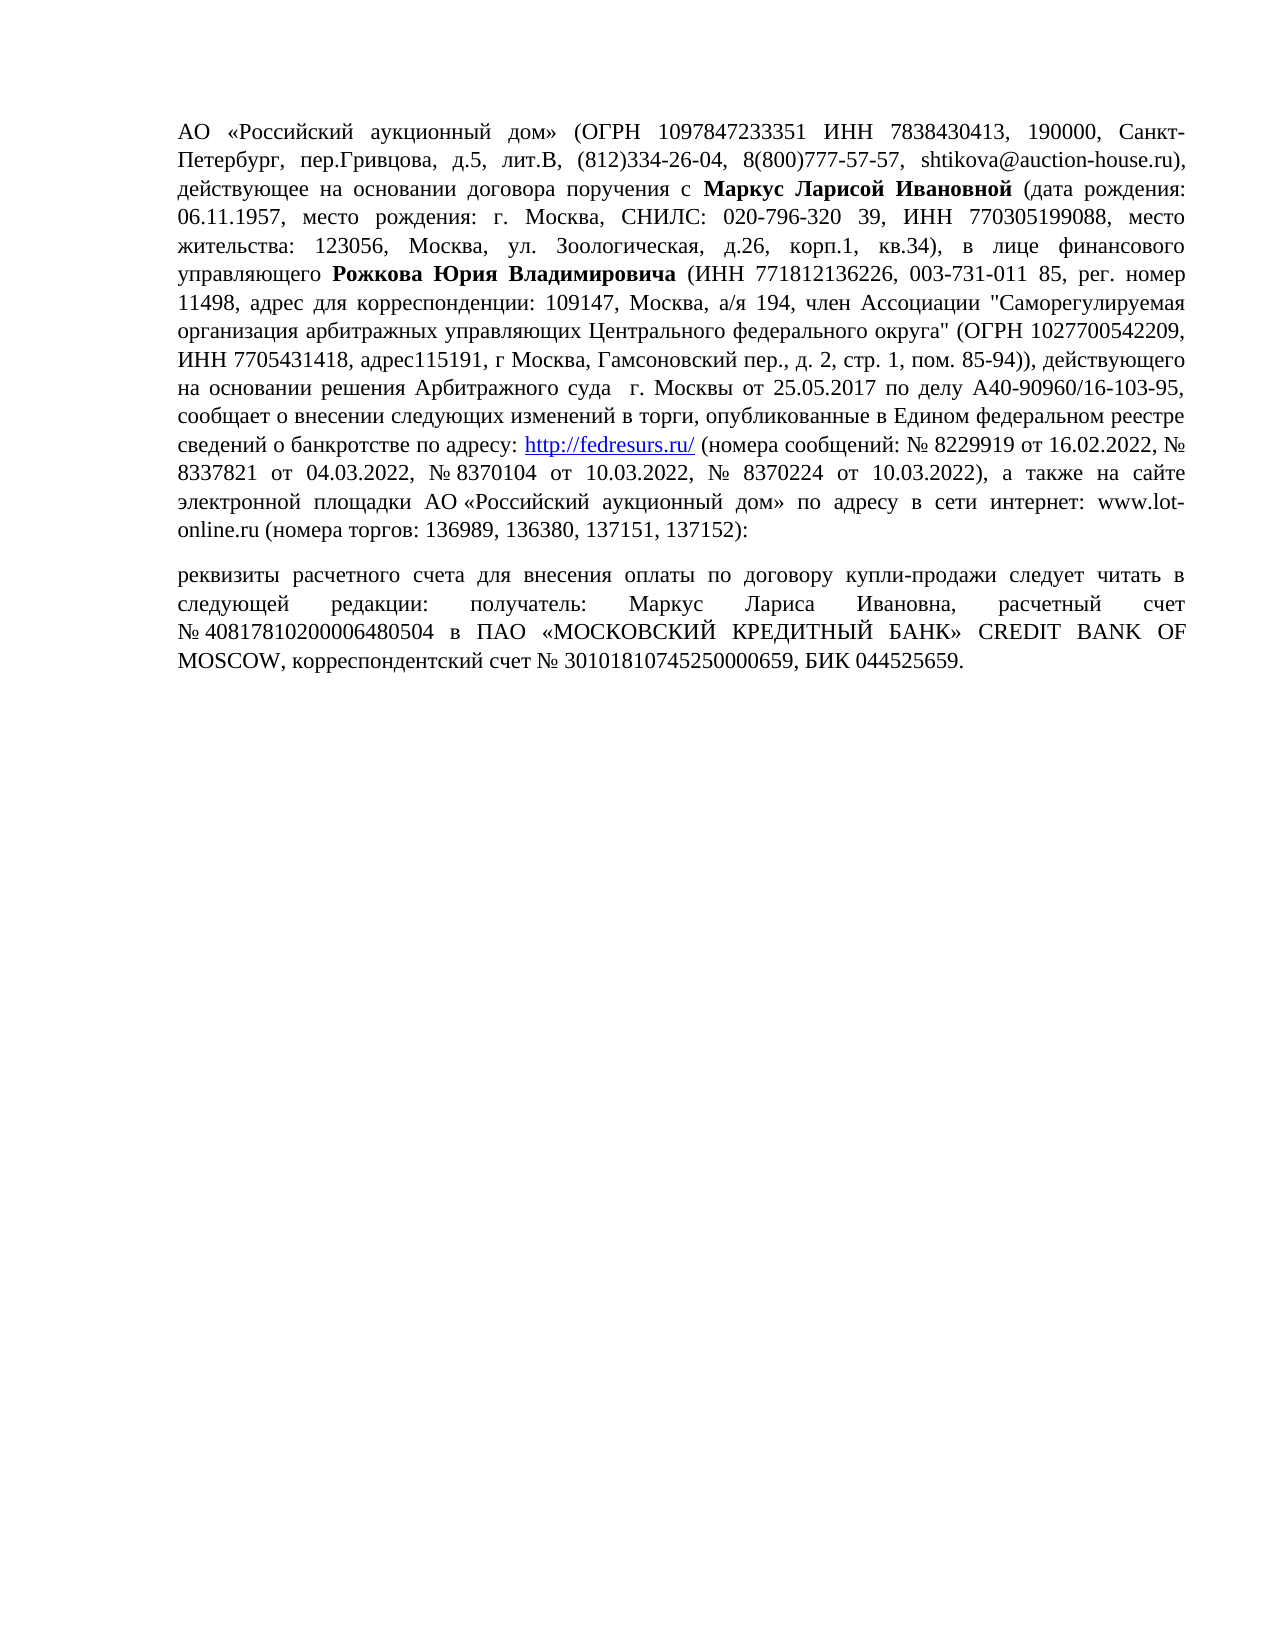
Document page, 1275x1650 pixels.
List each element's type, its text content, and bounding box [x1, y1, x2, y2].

text АО «Российский аукционный дом» (ОГРН 1097847233351 ИНН 7838430413, 190000, Санкт-Петербург, пер.Гривцова, д.5, лит.В, (812)334-26-04, 8(800)777-57-57, shtikova@auction-house.ru), действующее на основании договора поручения с Маркус Ларисой Ивановной (дата рождения: 06.11.1957, место рождения: г. Москва, СНИЛС: 020-796-320 39, ИНН 770305199088, место жительства: 123056, Москва, ул. Зоологическая, д.26, корп.1, кв.34), в лице финансового управляющего Рожкова Юрия Владимировича (ИНН 771812136226, 003-731-011 85, рег. номер 11498, адрес для корреспонденции: 109147, Москва, а/я 194, член Ассоциации "Саморегулируемая организация арбитражных управляющих Центрального федерального округа" (ОГРН 1027700542209, ИНН 7705431418, адрес115191, г Москва, Гамсоновский пер., д. 2, стр. 1, пом. 85-94)), действующего на основании решения Арбитражного суда г. Москвы от 25.05.2017 по делу А40-90960/16-103-95, сообщает о внесении следующих изменений в торги, опубликованные в Едином федеральном реестре сведений о банкротстве по адресу: http://fedresurs.ru/ (номера сообщений: № 8229919 от 16.02.2022, № 8337821 от 04.03.2022, № 8370104 от 10.03.2022, № 8370224 от 10.03.2022), а также на сайте электронной площадки АО «Российский аукционный дом» по адресу в сети интернет: www.lot-online.ru (номера торгов: 136989, 136380, 137151, 137152): [177, 118, 1186, 543]
text реквизиты расчетного счета для внесения оплаты по договору купли-продажи следует читать в следующей редакции: получатель: Маркус Лариса Ивановна, расчетный счет № 40817810200006480504 в ПАО «МОСКОВСКИЙ КРЕДИТНЫЙ БАНК» CREDIT BANK OF MOSCOW, корреспондентский счет № 30101810745250000659, БИК 044525659. [177, 561, 1186, 673]
